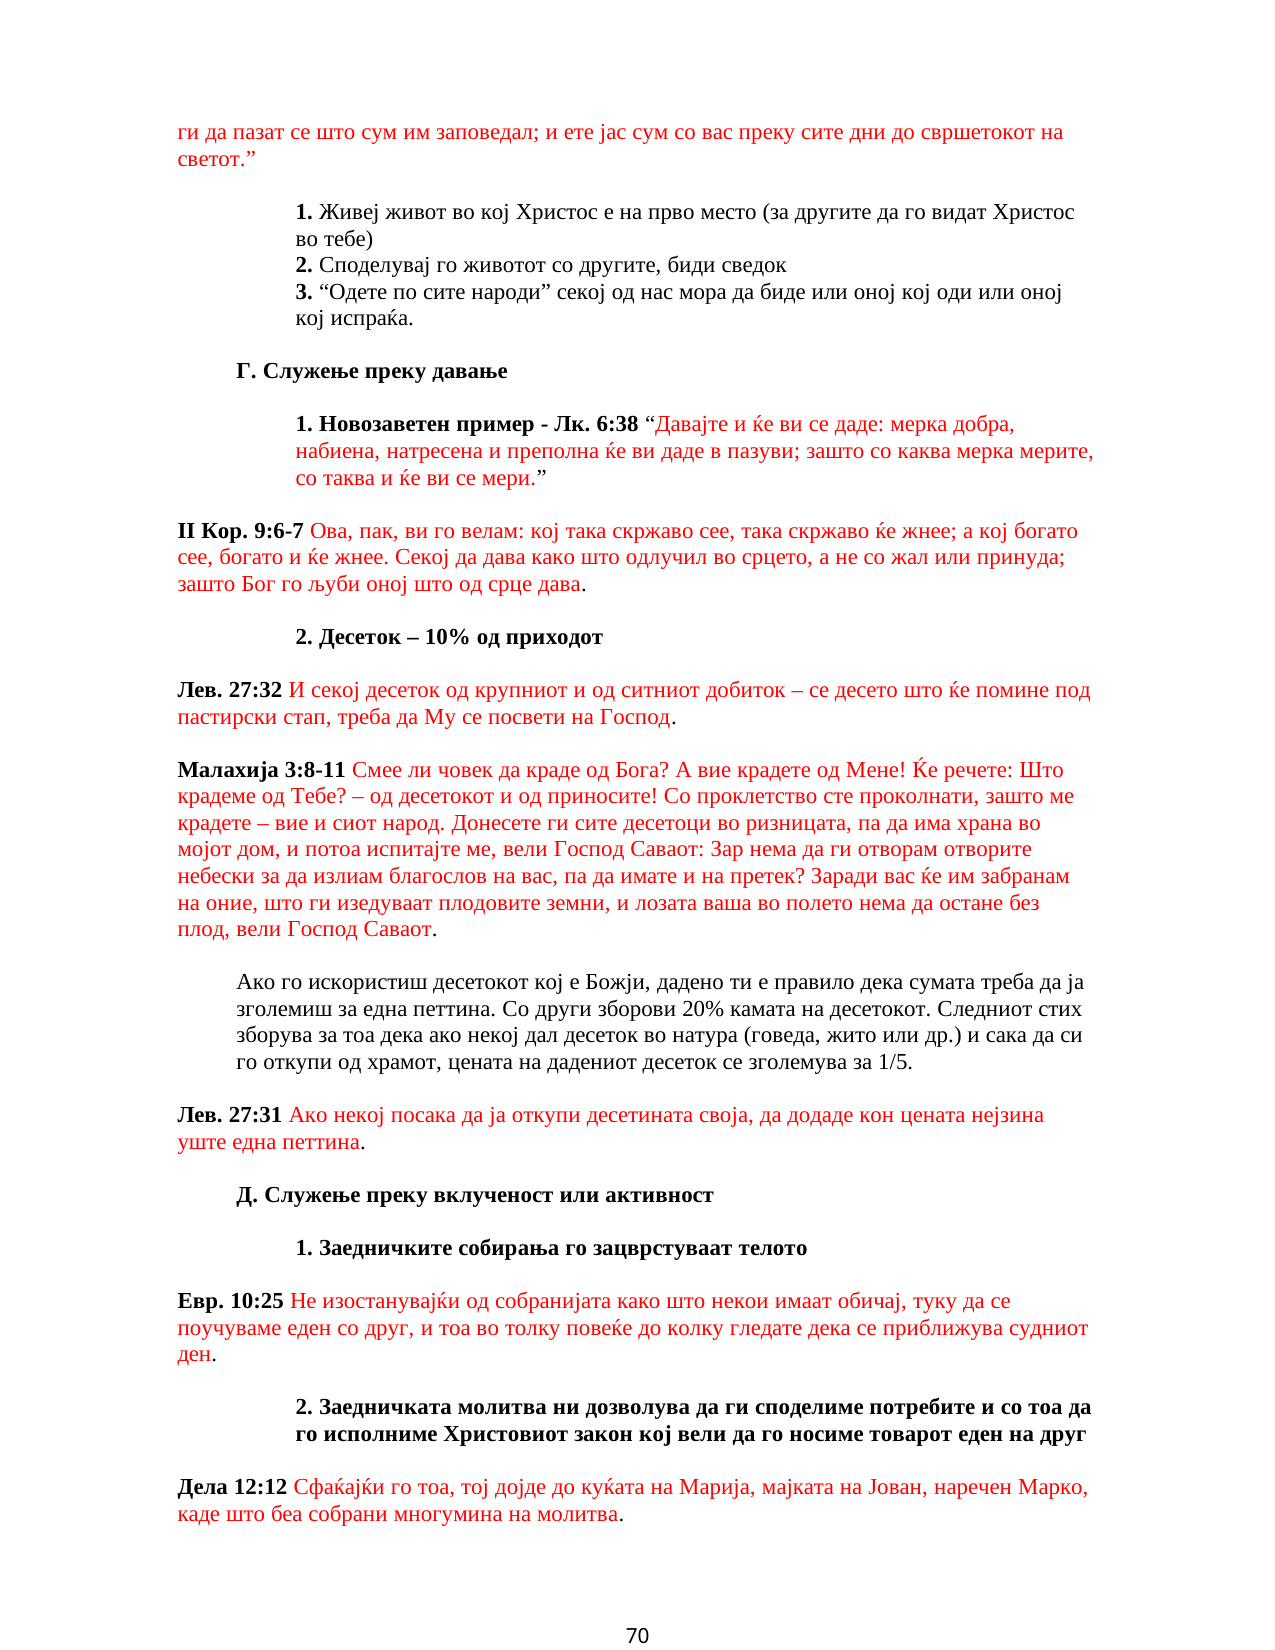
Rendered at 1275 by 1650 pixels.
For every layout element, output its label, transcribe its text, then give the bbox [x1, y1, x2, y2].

text Ако го искористиш десетокот кој е Божји, дадено ти е правило дека сумата треба да ја зголемиш за една петтина. Со други зборови 20% камата на десетокот. Следниот стих зборува за тоа дека ако некој дал десеток во натура (говеда, жито или др.) и сака да си го откупи од храмот, цената на дадениот десеток се зголемува за 1/5. [236, 968, 1098, 1074]
text II Кор. 9:6-7 Ова, пак, ви го велам: кој така скржаво сее, така скржаво ќе жнее; а кој богато сее, богато и ќе жнее. Секој да дава како што одлучил во срцето, а не со жал или принуда; зашто Бог го љуби оној што од срце дава. [177, 517, 1098, 596]
text 1. Заедничките собирања го зацврстуваат телото [295, 1234, 1098, 1260]
text 1. Новозаветен пример - Лк. 6:38 “Давајте и ќе ви се даде: мерка добра, набиена, натресена и преполна ќе ви даде в пазуви; зашто со каква мерка мерите, со таква и ќе ви се мери.” [295, 410, 1098, 490]
text 2. Десеток – 10% од приходот [295, 623, 1098, 649]
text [177, 118, 1098, 171]
text Малахија 3:8-11 Смее ли човек да краде од Бога? А вие крадете од Мене! Ќе речете: Што крадеме од Тебе? – од десетокот и од приносите! Со проклетство сте проколнати, зашто ме крадете – вие и сиот народ. Донесете ги сите десетоци во ризницата, па да има храна во мојот дом, и потоа испитајте ме, вели Господ Саваот: Зар нема да ги отворам отворите небески за да излиам благослов на вас, па да имате и на претек? Заради вас ќе им забранам на оние, што ги изедуваат плодовите земни, и лозата ваша во полето нема да остане без плод, вели Господ Саваот. [177, 756, 1098, 942]
text 1. Живеј живот во кој Христос е на прво место (за другите да го видат Христос во тебе) [295, 198, 1098, 251]
text Лев. 27:32 И секој десеток од крупниот и од ситниот добиток – се десето што ќе помине под пастирски стап, треба да Му се посвети на Господ. [177, 676, 1098, 729]
text Дела 12:12 Сфаќајќи го тоа, тој дојде до куќата на Марија, мајката на Јован, наречен Марко, каде што беа собрани многумина на молитва. [177, 1473, 1098, 1526]
text Г. Служење преку давање [236, 357, 1098, 384]
text Лев. 27:31 Ако некој посака да ја откупи десетината своја, да додаде кон цената нејзина уште една петтина. [177, 1101, 1098, 1154]
text 2. Заедничката молитва ни дозволува да ги споделиме потребите и со тоа да го исполниме Христовиот закон кој вели да го носиме товарот еден на друг [295, 1393, 1098, 1446]
text Евр. 10:25 Не изостанувајќи од собранијата како што некои имаат обичај, туку да се поучуваме еден со друг, и тоа во толку повеќе до колку гледате дека се приближува судниот ден. [177, 1287, 1098, 1367]
text Д. Служење преку вклученост или активност [236, 1181, 1098, 1207]
text 2. Споделувај го животот со другите, биди сведок [295, 251, 1098, 277]
text 3. “Одете по сите народи” секој од нас мора да биде или оној кој оди или оној кој испраќа. [295, 277, 1098, 331]
